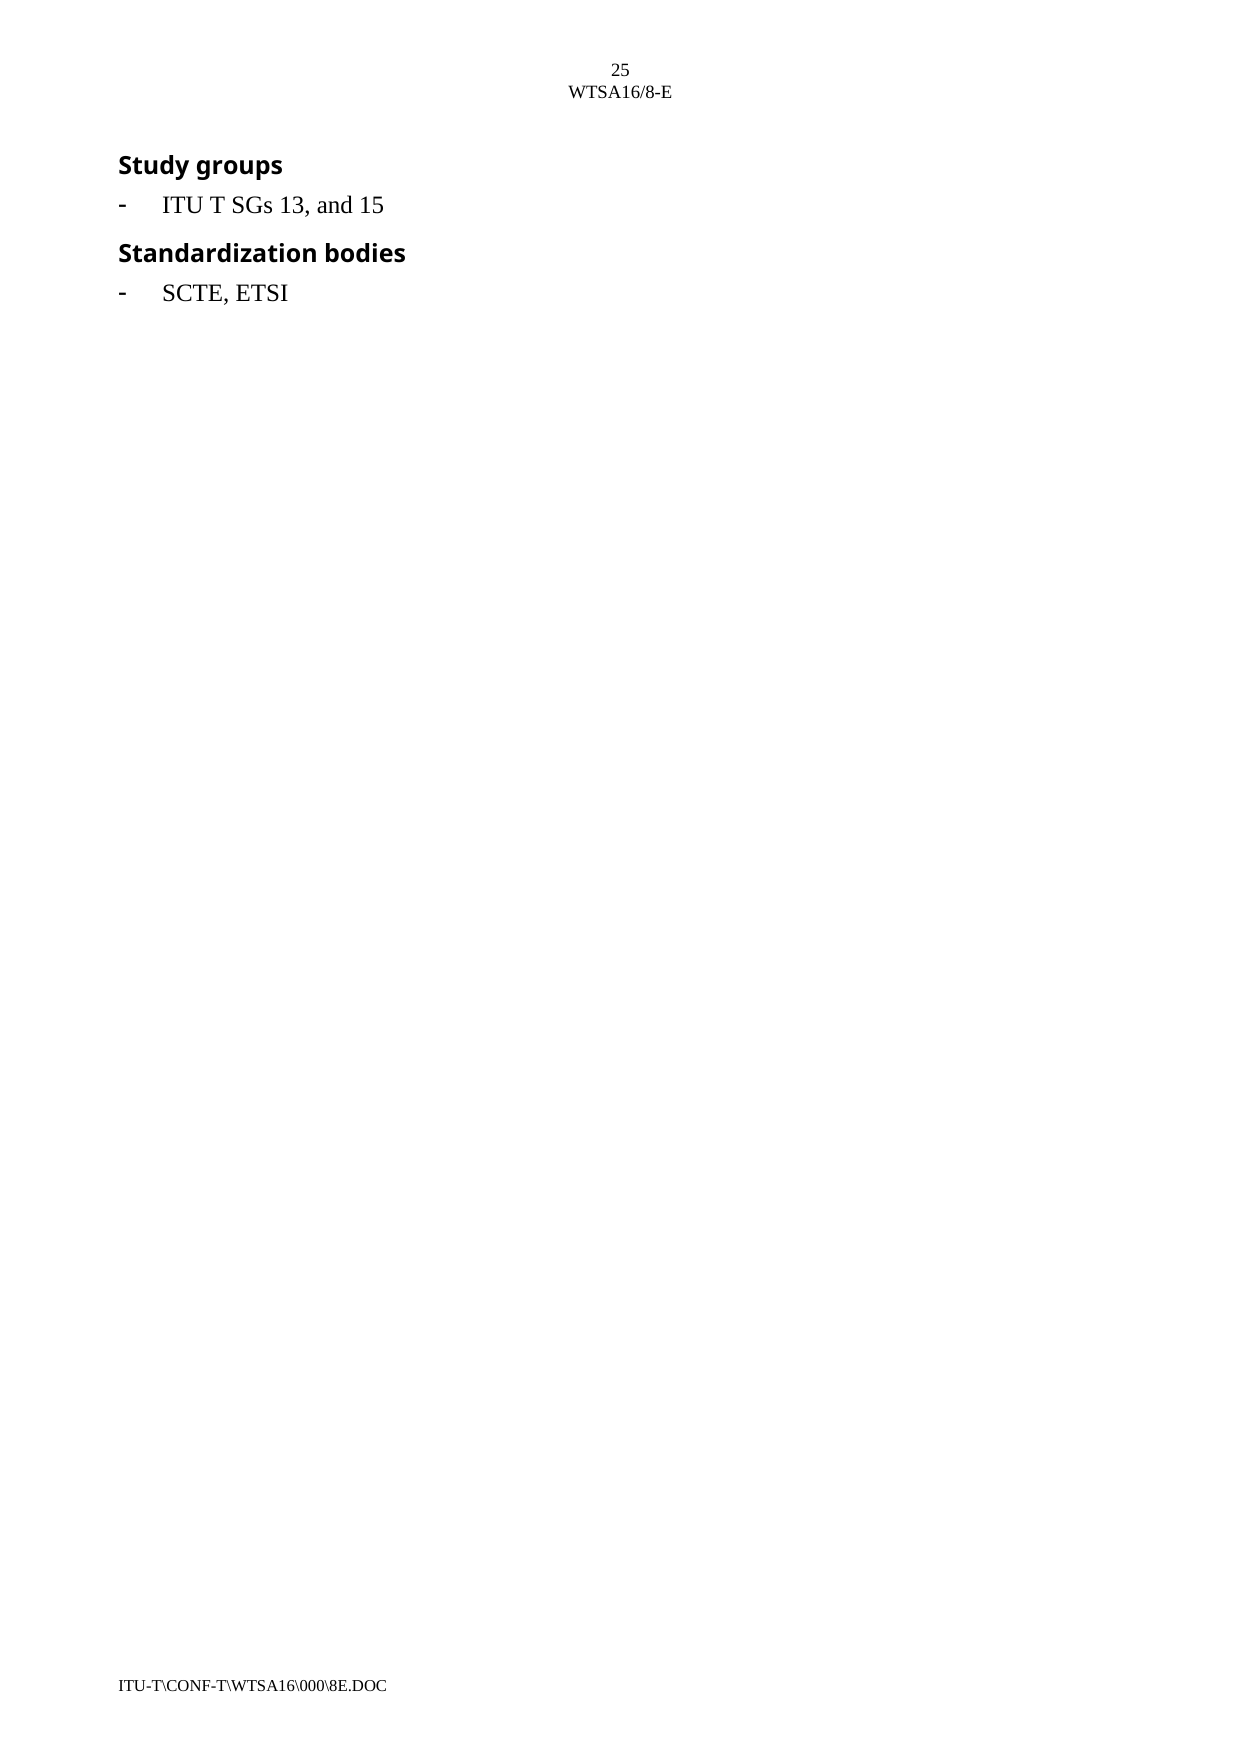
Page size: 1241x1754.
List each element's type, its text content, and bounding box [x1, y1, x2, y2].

list ITU T SGs 13, and 15 [118, 190, 1122, 219]
subtitle Standardization bodies [118, 236, 1122, 269]
subtitle Study groups [118, 148, 1122, 182]
list SCTE, ETSI [118, 278, 1122, 307]
